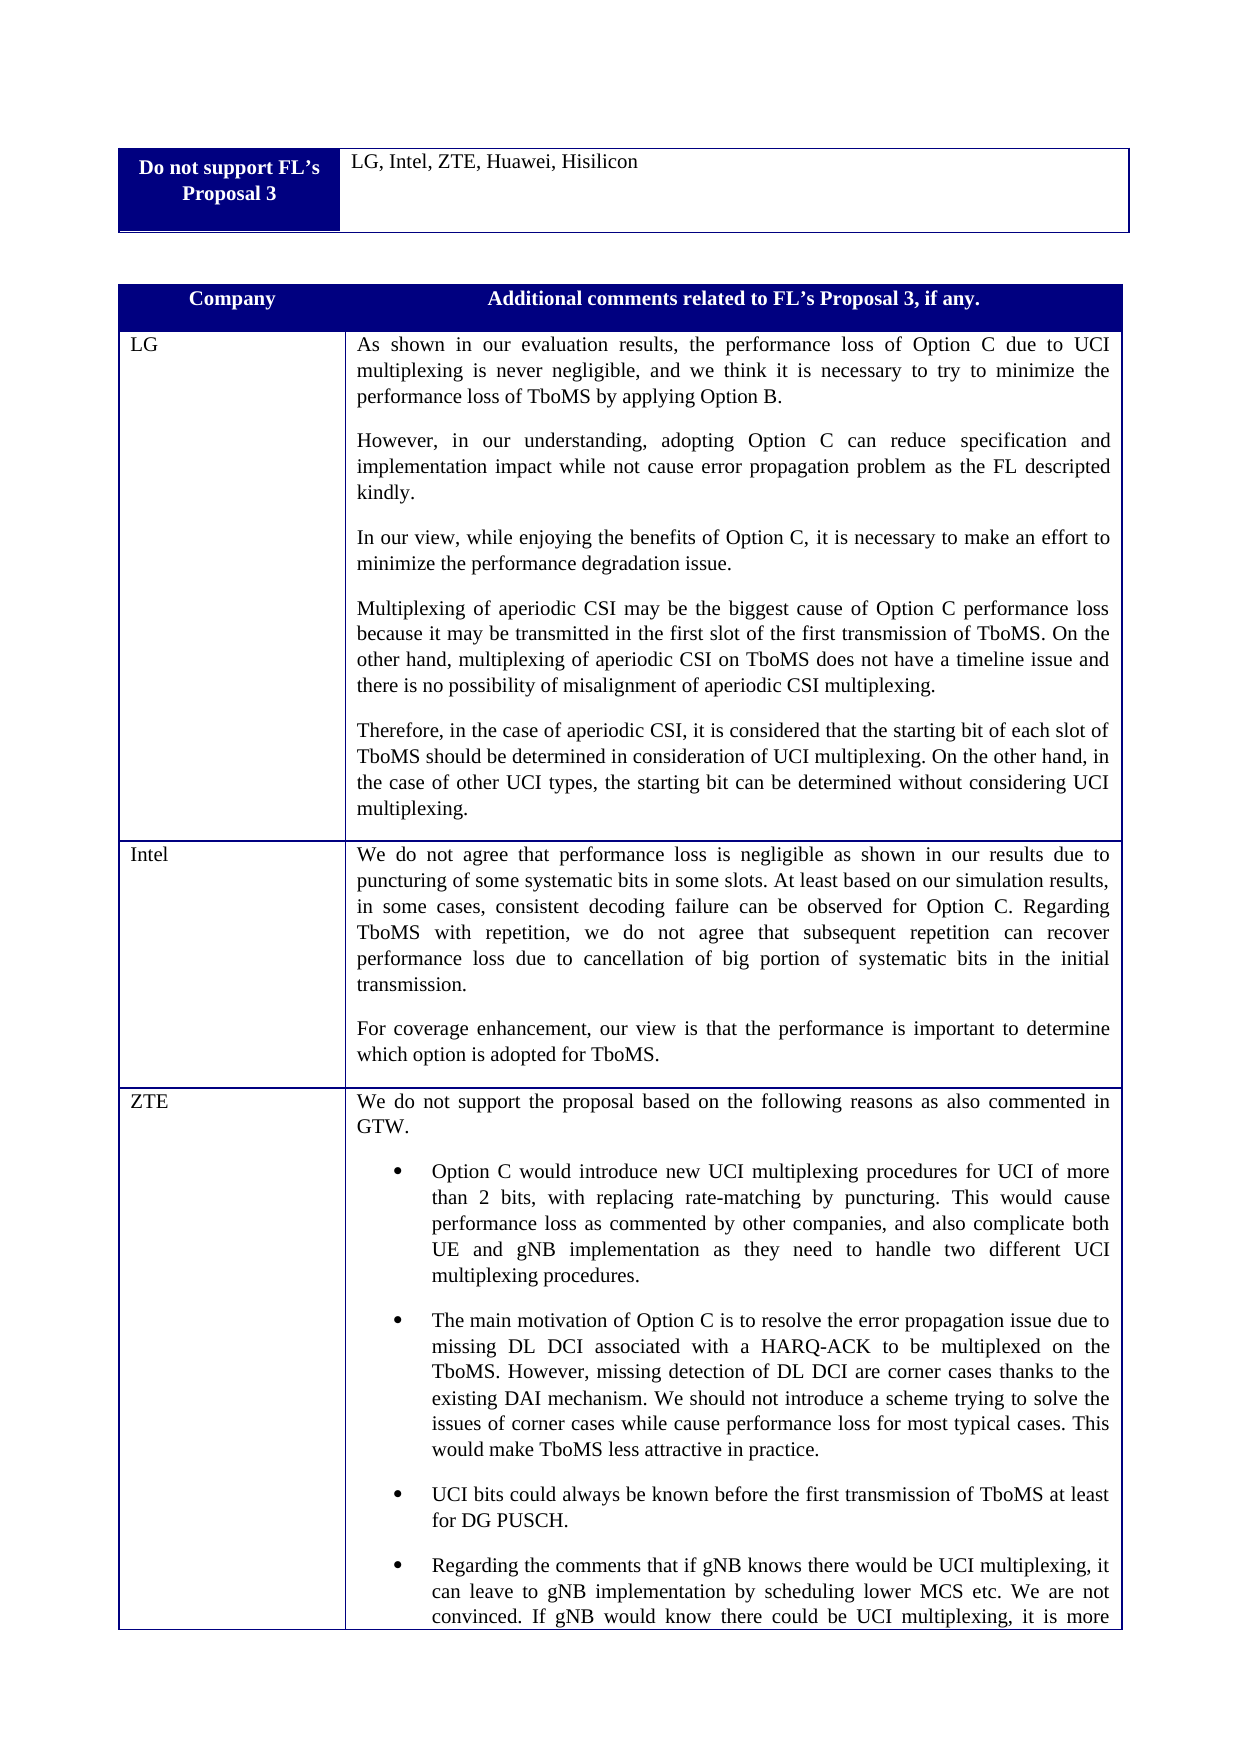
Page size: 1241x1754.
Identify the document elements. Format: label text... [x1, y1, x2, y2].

table_cell We do not agree that performance loss is negligible as shown in our results due to puncturing of some systematic bits in some slots. At least based on our simulation results, in some cases, consistent decoding failure can be observed for Option C. Regarding TboMS with repetition, we do not agree that subsequent repetition can recover performance loss due to cancellation of big portion of systematic bits in the initial transmission. For coverage enhancement, our view is that the performance is important to determine which option is adopted for TboMS. [346, 842, 1121, 1087]
table_cell Do not support FL’s Proposal 3 [120, 149, 339, 231]
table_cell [346, 1089, 1121, 1628]
table_cell LG [120, 332, 345, 840]
table_cell Intel [120, 842, 345, 1087]
table_cell LG, Intel, ZTE, Huawei, Hisilicon [340, 149, 1128, 231]
table_header Company [120, 286, 345, 330]
table_header Additional comments related to FL’s Proposal 3, if any. [346, 286, 1121, 330]
table_cell As shown in our evaluation results, the performance loss of Option C due to UCI multiplexing is never negligible, and we think it is necessary to try to minimize the performance loss of TboMS by applying Option B. However, in our understanding, adopting Option C can reduce specification and implementation impact while not cause error propagation problem as the FL descripted kindly. In our view, while enjoying the benefits of Option C, it is necessary to make an effort to minimize the performance degradation issue. Multiplexing of aperiodic CSI may be the biggest cause of Option C performance loss because it may be transmitted in the first slot of the first transmission of TboMS. On the other hand, multiplexing of aperiodic CSI on TboMS does not have a timeline issue and there is no possibility of misalignment of aperiodic CSI multiplexing. Therefore, in the case of aperiodic CSI, it is considered that the starting bit of each slot of TboMS should be determined in consideration of UCI multiplexing. On the other hand, in the case of other UCI types, the starting bit can be determined without considering UCI multiplexing. [346, 332, 1121, 840]
table_cell ZTE [120, 1089, 345, 1628]
